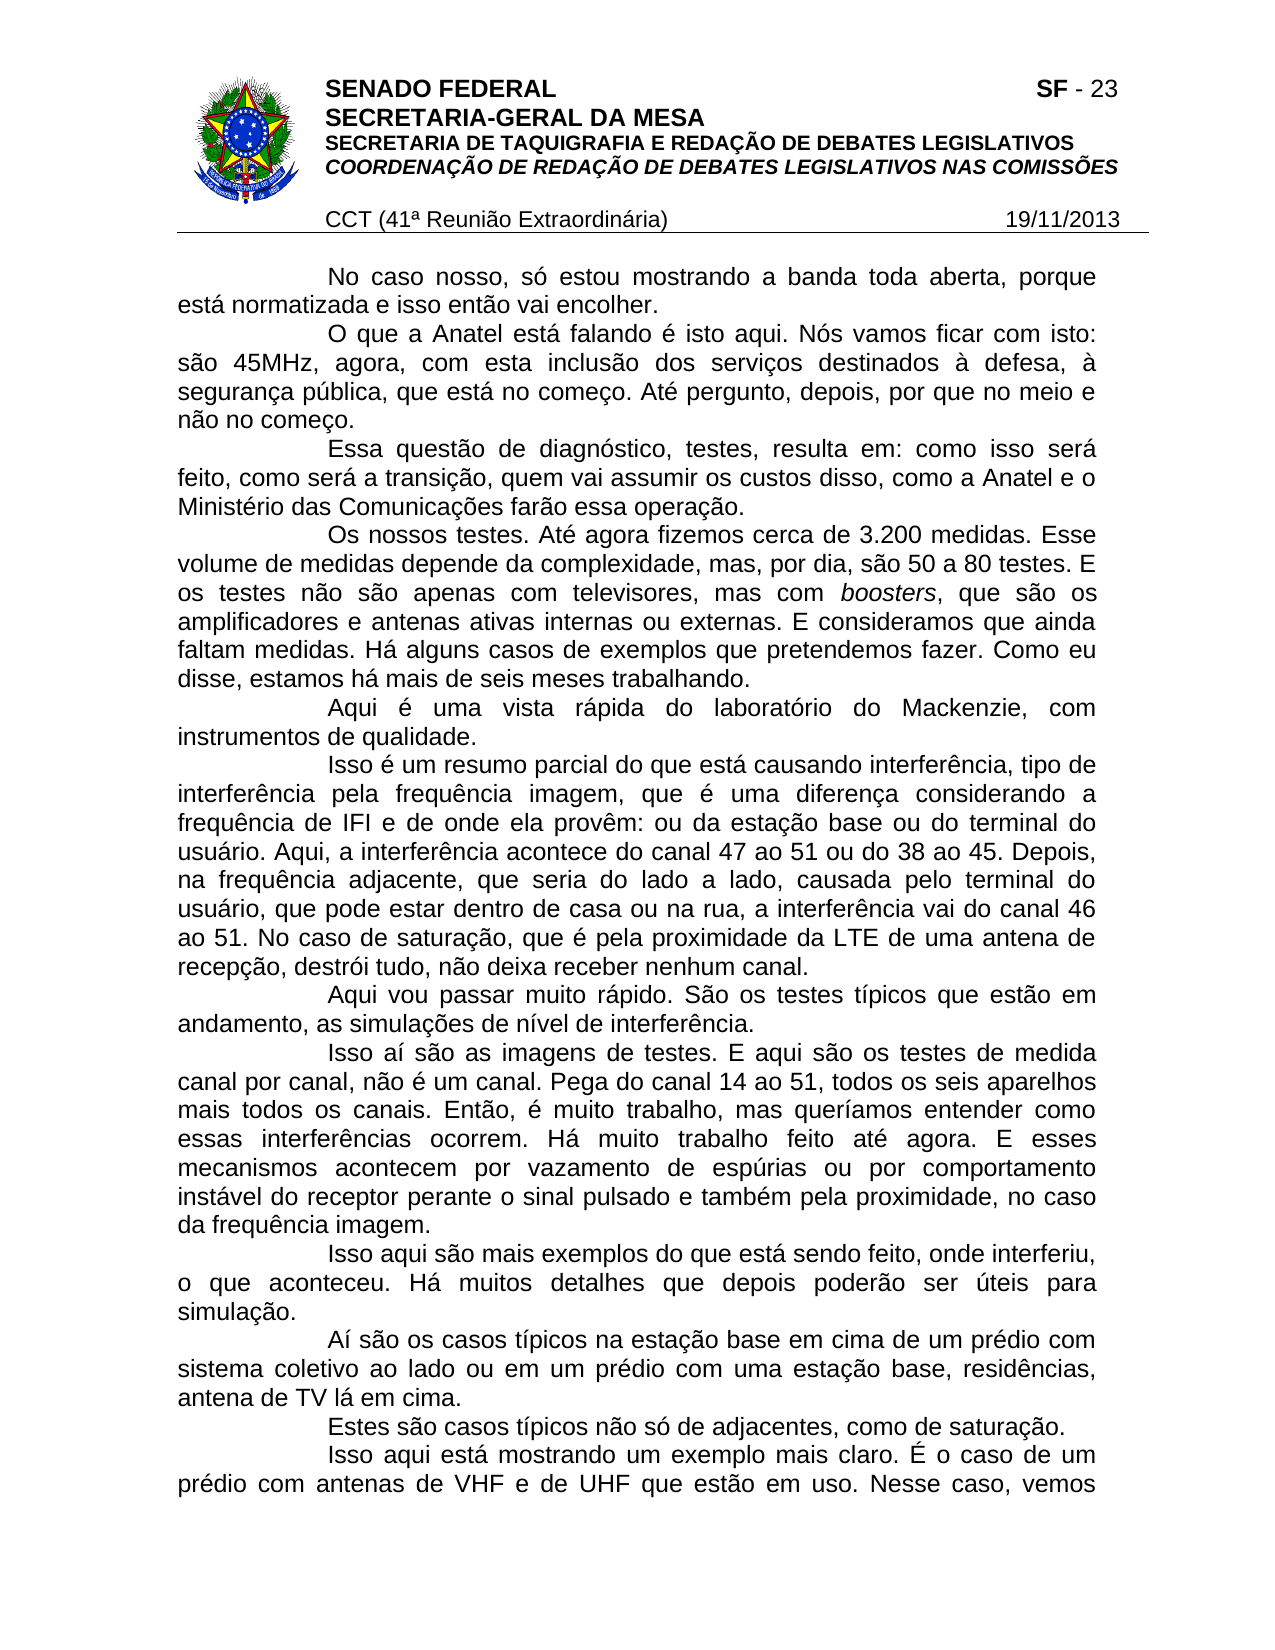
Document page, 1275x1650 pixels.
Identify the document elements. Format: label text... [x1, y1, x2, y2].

text Aqui vou passar muito rápido. São os testes típicos que estão em andamento, as simulações de nível de interferência. [177, 980, 1098, 1038]
text Isso é um resumo parcial do que está causando interferência, tipo de interferência pela frequência imagem, que é uma diferença considerando a frequência de IFI e de onde ela provêm: ou da estação base ou do terminal do usuário. Aqui, a interferência acontece do canal 47 ao 51 ou do 38 ao 45. Depois, na frequência adjacente, que seria do lado a lado, causada pelo terminal do usuário, que pode estar dentro de casa ou na rua, a interferência vai do canal 46 ao 51. No caso de saturação, que é pela proximidade da LTE de uma antena de recepção, destrói tudo, não deixa receber nenhum canal. [177, 750, 1098, 980]
text No caso nosso, só estou mostrando a banda toda aberta, porque está normatizada e isso então vai encolher. [177, 261, 1098, 319]
text Aí são os casos típicos na estação base em cima de um prédio com sistema coletivo ao lado ou em um prédio com uma estação base, residências, antena de TV lá em cima. [177, 1325, 1098, 1411]
text Aqui é uma vista rápida do laboratório do Mackenzie, com instrumentos de qualidade. [177, 693, 1098, 750]
text Estes são casos típicos não só de adjacentes, como de saturação. [177, 1411, 1098, 1440]
text Os nossos testes. Até agora fizemos cerca de 3.200 medidas. Esse volume de medidas depende da complexidade, mas, por dia, são 80 testes. E os testes não são apenas com televisores, mas com boosters, que são os amplificadores e antenas ativas internas ou externas. E consideramos que ainda faltam medidas. Há alguns casos de exemplos que pretendemos fazer. Como eu disse, estamos há mais de seis meses trabalhando. [177, 520, 1098, 693]
text Isso aqui são mais exemplos do que está sendo feito, onde interferiu, o que aconteceu. Há muitos detalhes que depois poderão ser úteis para simulação. [177, 1239, 1098, 1325]
text Isso aí são as imagens de testes. E aqui são os testes de medida canal por canal, não é um canal. Pega do canal 14 ao 51, todos os seis aparelhos mais todos os canais. Então, é muito trabalho, mas queríamos entender como essas interferências ocorrem. Há muito trabalho feito até agora. E esses mecanismos acontecem por vazamento de espúrias ou por comportamento instável do receptor perante o sinal pulsado e também pela proximidade, no caso da frequência imagem. [177, 1038, 1098, 1239]
picture [188, 73, 302, 206]
text O que a Anatel está falando é isto aqui. Nós vamos ficar com isto: são 45MHz, agora, com esta inclusão dos serviços destinados à defesa, à segurança pública, que está no começo. Até pergunto, depois, por que no meio e não no começo. [177, 319, 1098, 434]
text Essa questão de diagnóstico, testes, resulta em: como isso será feito, como será a transição, quem vai assumir os custos disso, como a Anatel e o Ministério das Comunicações farão essa operação. [177, 434, 1098, 520]
